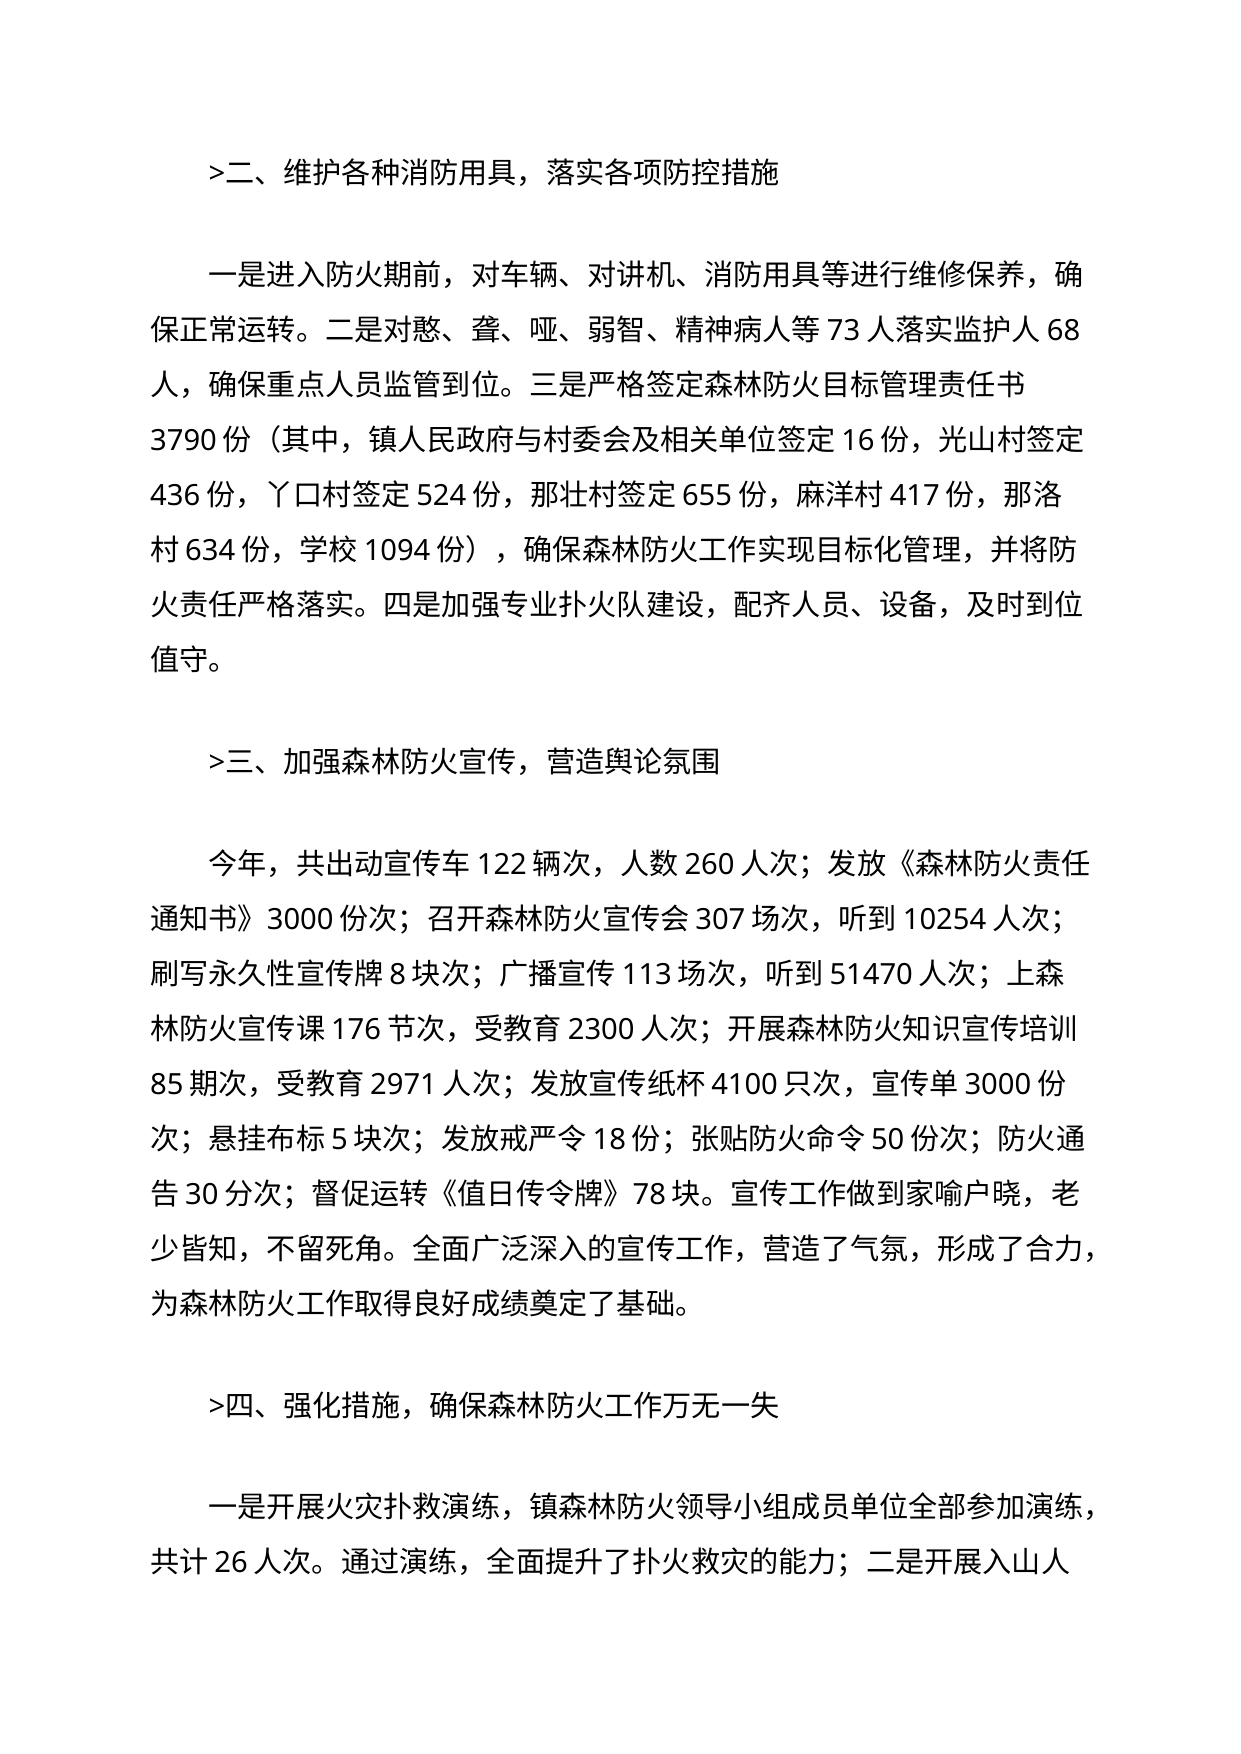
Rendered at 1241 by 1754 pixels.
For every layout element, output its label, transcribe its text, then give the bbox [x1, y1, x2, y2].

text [150, 1484, 1090, 1581]
text 今年，共出动宣传车122辆次，人数260人次；发放《森林防火责任通知书》3000份次；召开森林防火宣传会307场次，听到10254人次；刷写永久性宣传牌8块次；广播宣传113场次，听到51470人次；上森林防火宣传课176节次，受教育2300人次；开展森林防火知识宣传培训85期次，受教育2971人次；发放宣传纸杯4100只次，宣传单3000份次；悬挂布标5块次；发放戒严令18份；张贴防火命令50份次；防火通告30分次；督促运转《值日传令牌》78块。宣传工作做到家喻户晓，老少皆知，不留死角。全面广泛深入的宣传工作，营造了气氛，形成了合力，为森林防火工作取得良好成绩奠定了基础。 [150, 840, 1090, 1323]
text 一是进入防火期前，对车辆、对讲机、消防用具等进行维修保养，确保正常运转。二是对憨、聋、哑、弱智、精神病人等73人落实监护人68人，确保重点人员监管到位。三是严格签定森林防火目标管理责任书3790份（其中，镇人民政府与村委会及相关单位签定16份，光山村签定436份，丫口村签定524份，那壮村签定655份，麻洋村417份，那洛村634份，学校1094份），确保森林防火工作实现目标化管理，并将防火责任严格落实。四是加强专业扑火队建设，配齐人员、设备，及时到位值守。 [150, 252, 1090, 679]
text >四、强化措施，确保森林防火工作万无一失 [150, 1382, 1090, 1424]
text >三、加强森林防火宣传，营造舆论氛围 [150, 738, 1090, 781]
text >二、维护各种消防用具，落实各项防控措施 [150, 150, 1090, 192]
